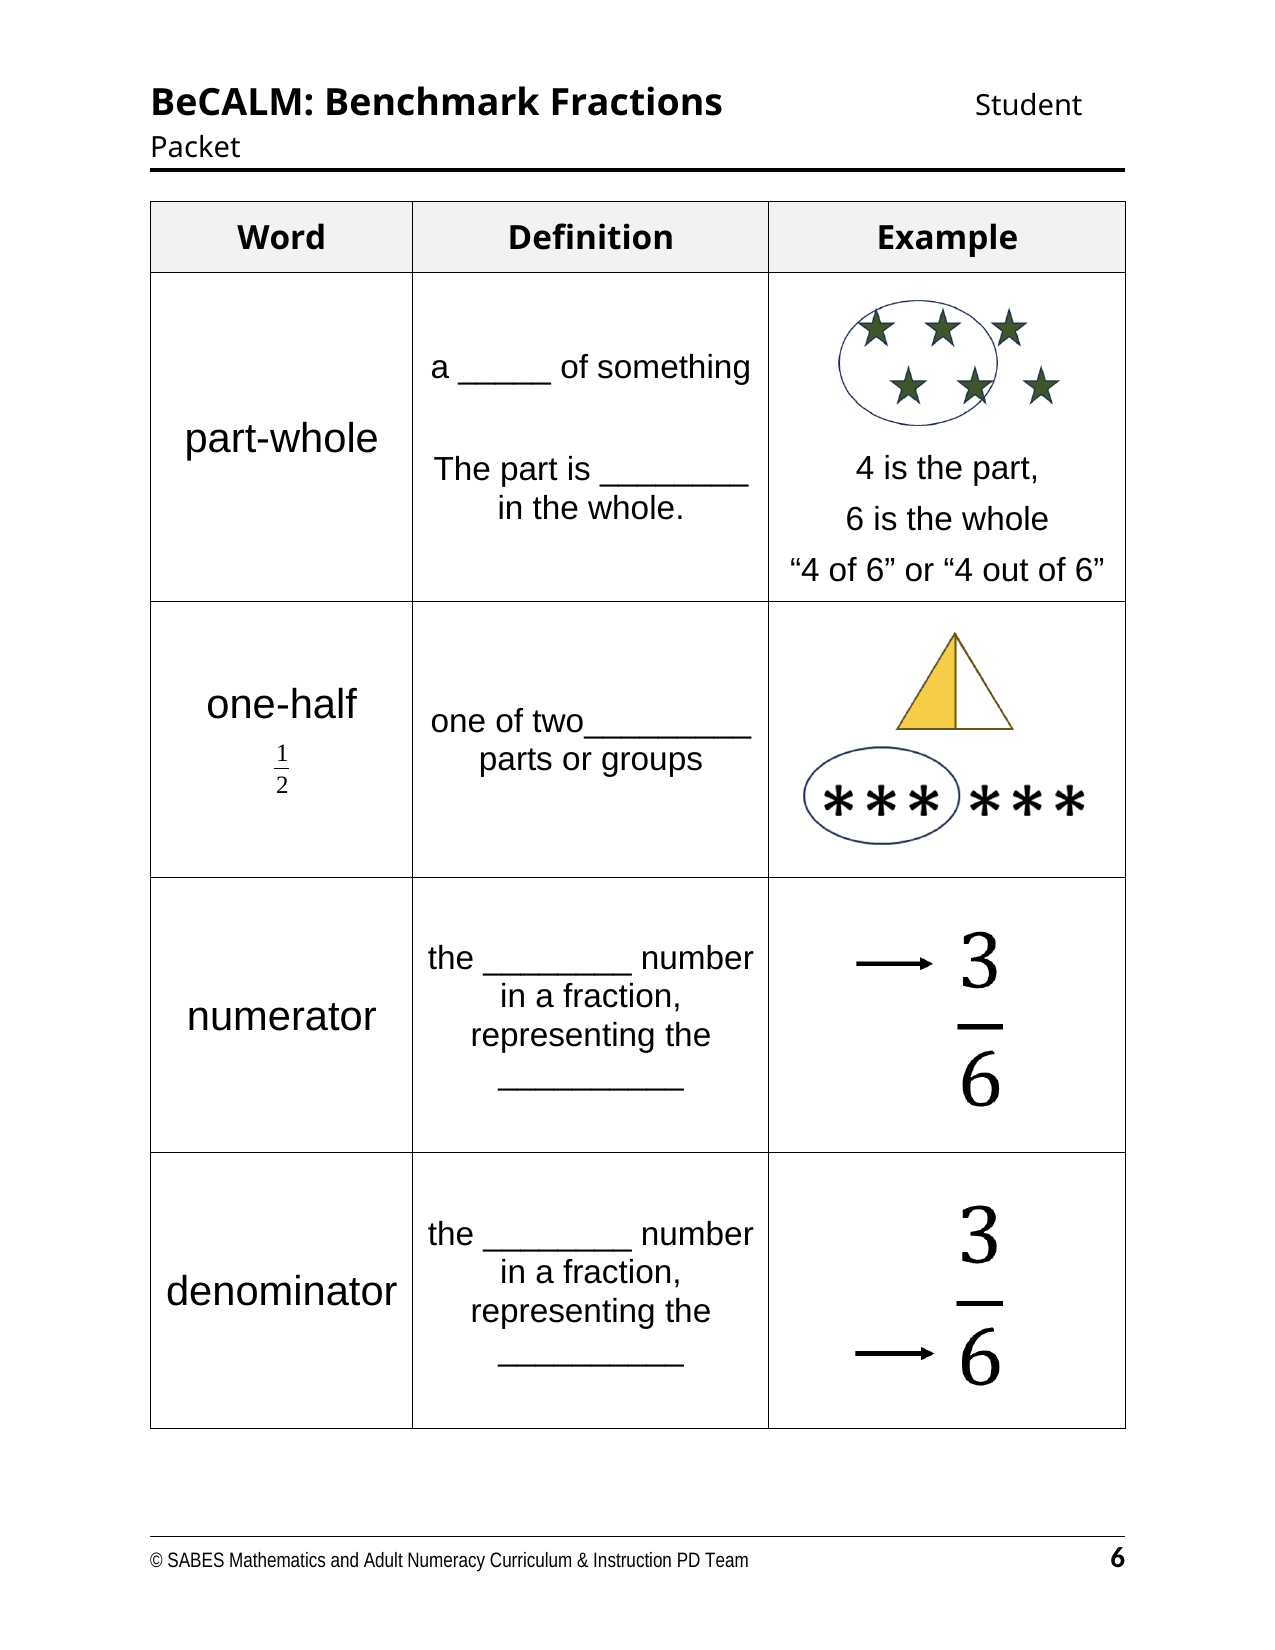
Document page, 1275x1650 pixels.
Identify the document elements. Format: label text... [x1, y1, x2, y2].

table_cell denominator [151, 1153, 412, 1428]
table_cell a _____ of something The part is ________ in the whole. [413, 273, 768, 601]
picture [827, 285, 1068, 436]
picture [799, 626, 1096, 852]
table_cell [769, 1153, 1125, 1428]
table_cell the ________ number in a fraction, representing the __________ [413, 878, 768, 1152]
picture [855, 1194, 1040, 1387]
picture [856, 921, 1039, 1108]
table_cell 4 is the part, 6 is the whole “4 of 6” or “4 out of 6” [769, 273, 1125, 601]
table_header Word [151, 202, 412, 272]
table_cell one of two_________ parts or groups [413, 602, 768, 877]
table_cell [769, 602, 1125, 877]
table_header Example [769, 202, 1125, 272]
table_cell [769, 878, 1125, 1152]
table_cell one-half [151, 602, 412, 877]
table_cell numerator [151, 878, 412, 1152]
table_cell the ________ number in a fraction, representing the __________ [413, 1153, 768, 1428]
table_cell part-whole [151, 273, 412, 601]
table_header Definition [413, 202, 768, 272]
